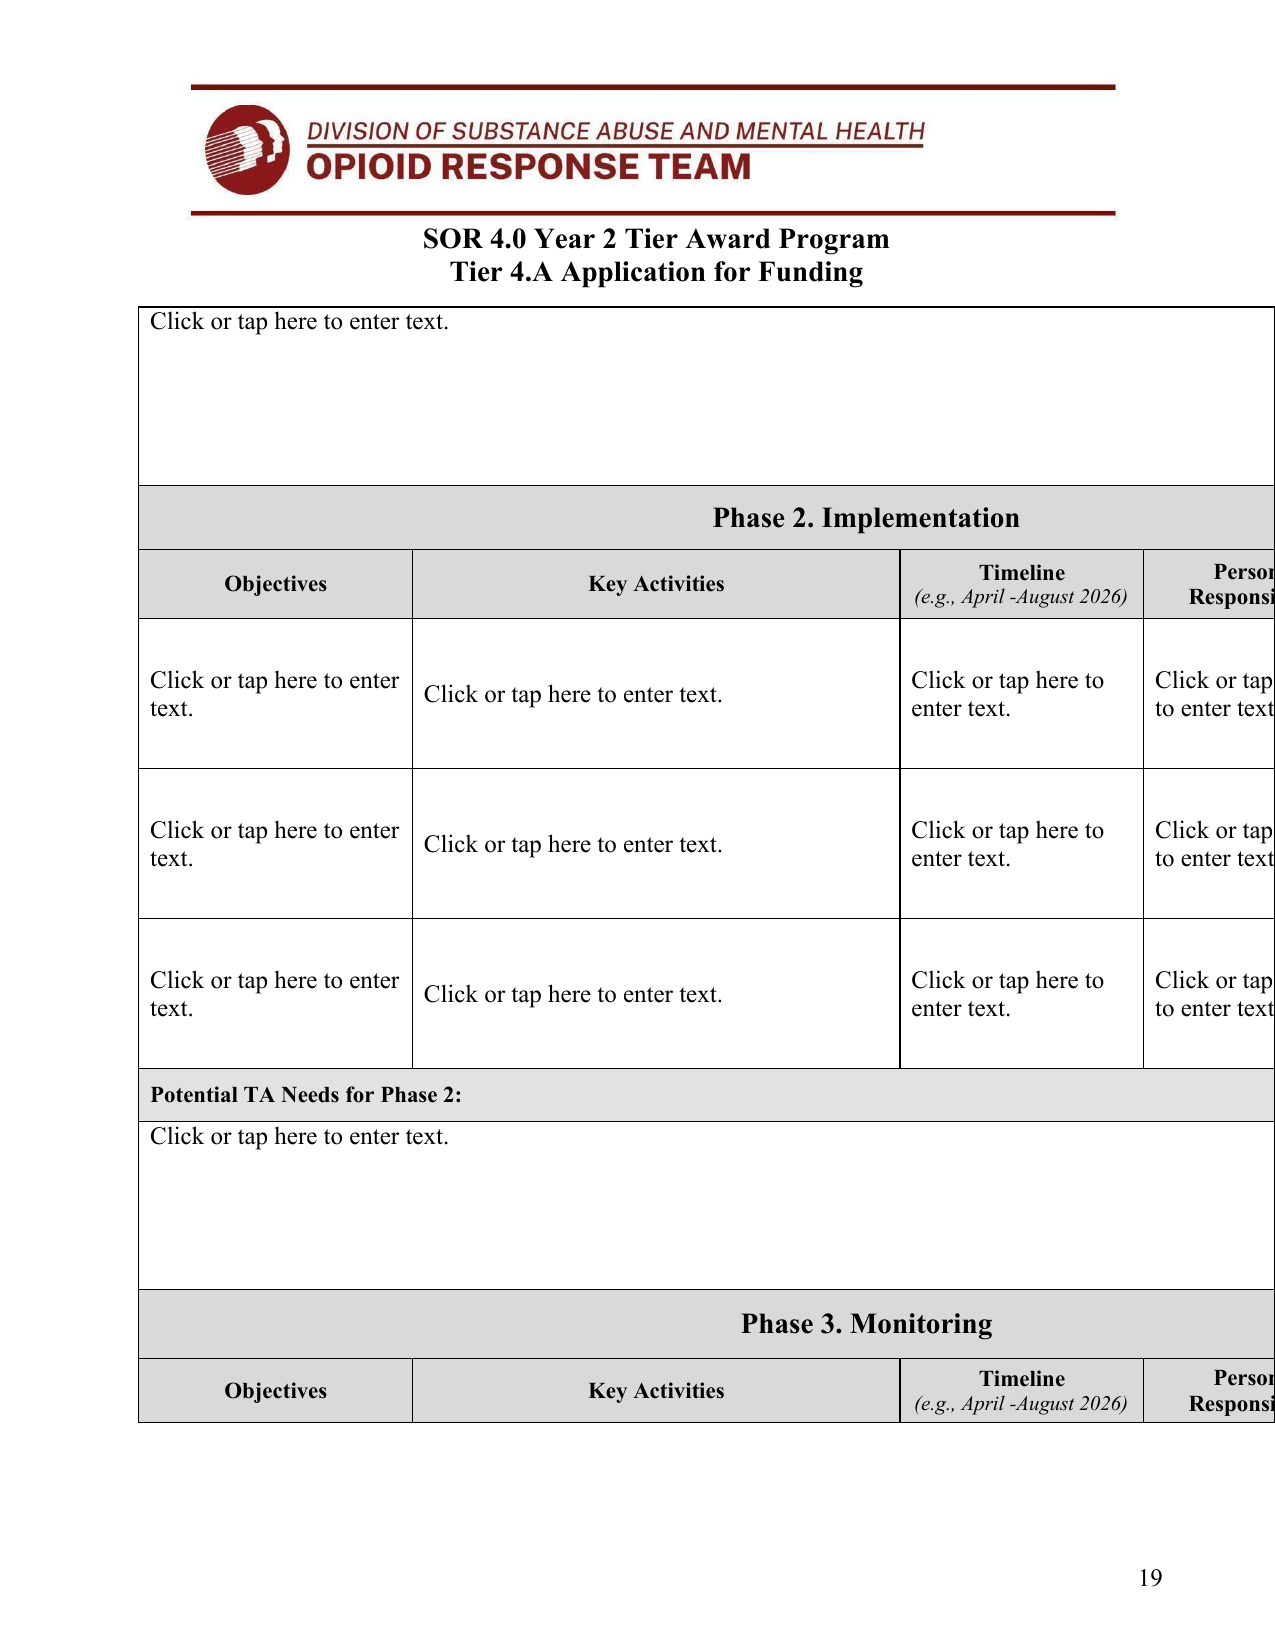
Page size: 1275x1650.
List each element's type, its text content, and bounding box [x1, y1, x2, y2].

table_cell Objectives [139, 550, 412, 618]
picture [164, 57, 1149, 223]
table_cell Timeline (e.g., April -August 2026) [901, 550, 1143, 618]
table_cell Key Activities [413, 1359, 899, 1422]
table_cell Person Responsible [1144, 1359, 1274, 1422]
table_cell Objectives [139, 1359, 412, 1422]
table_cell Timeline (e.g., April -August 2026) [901, 1359, 1143, 1422]
table_cell Phase 2. Implementation [139, 486, 1274, 549]
table_cell Potential TA Needs for Phase 2: [139, 1069, 1274, 1121]
table_cell Person Responsible [1144, 550, 1274, 618]
table_cell Key Activities [413, 550, 899, 618]
table_cell Phase 3. Monitoring [139, 1290, 1274, 1358]
